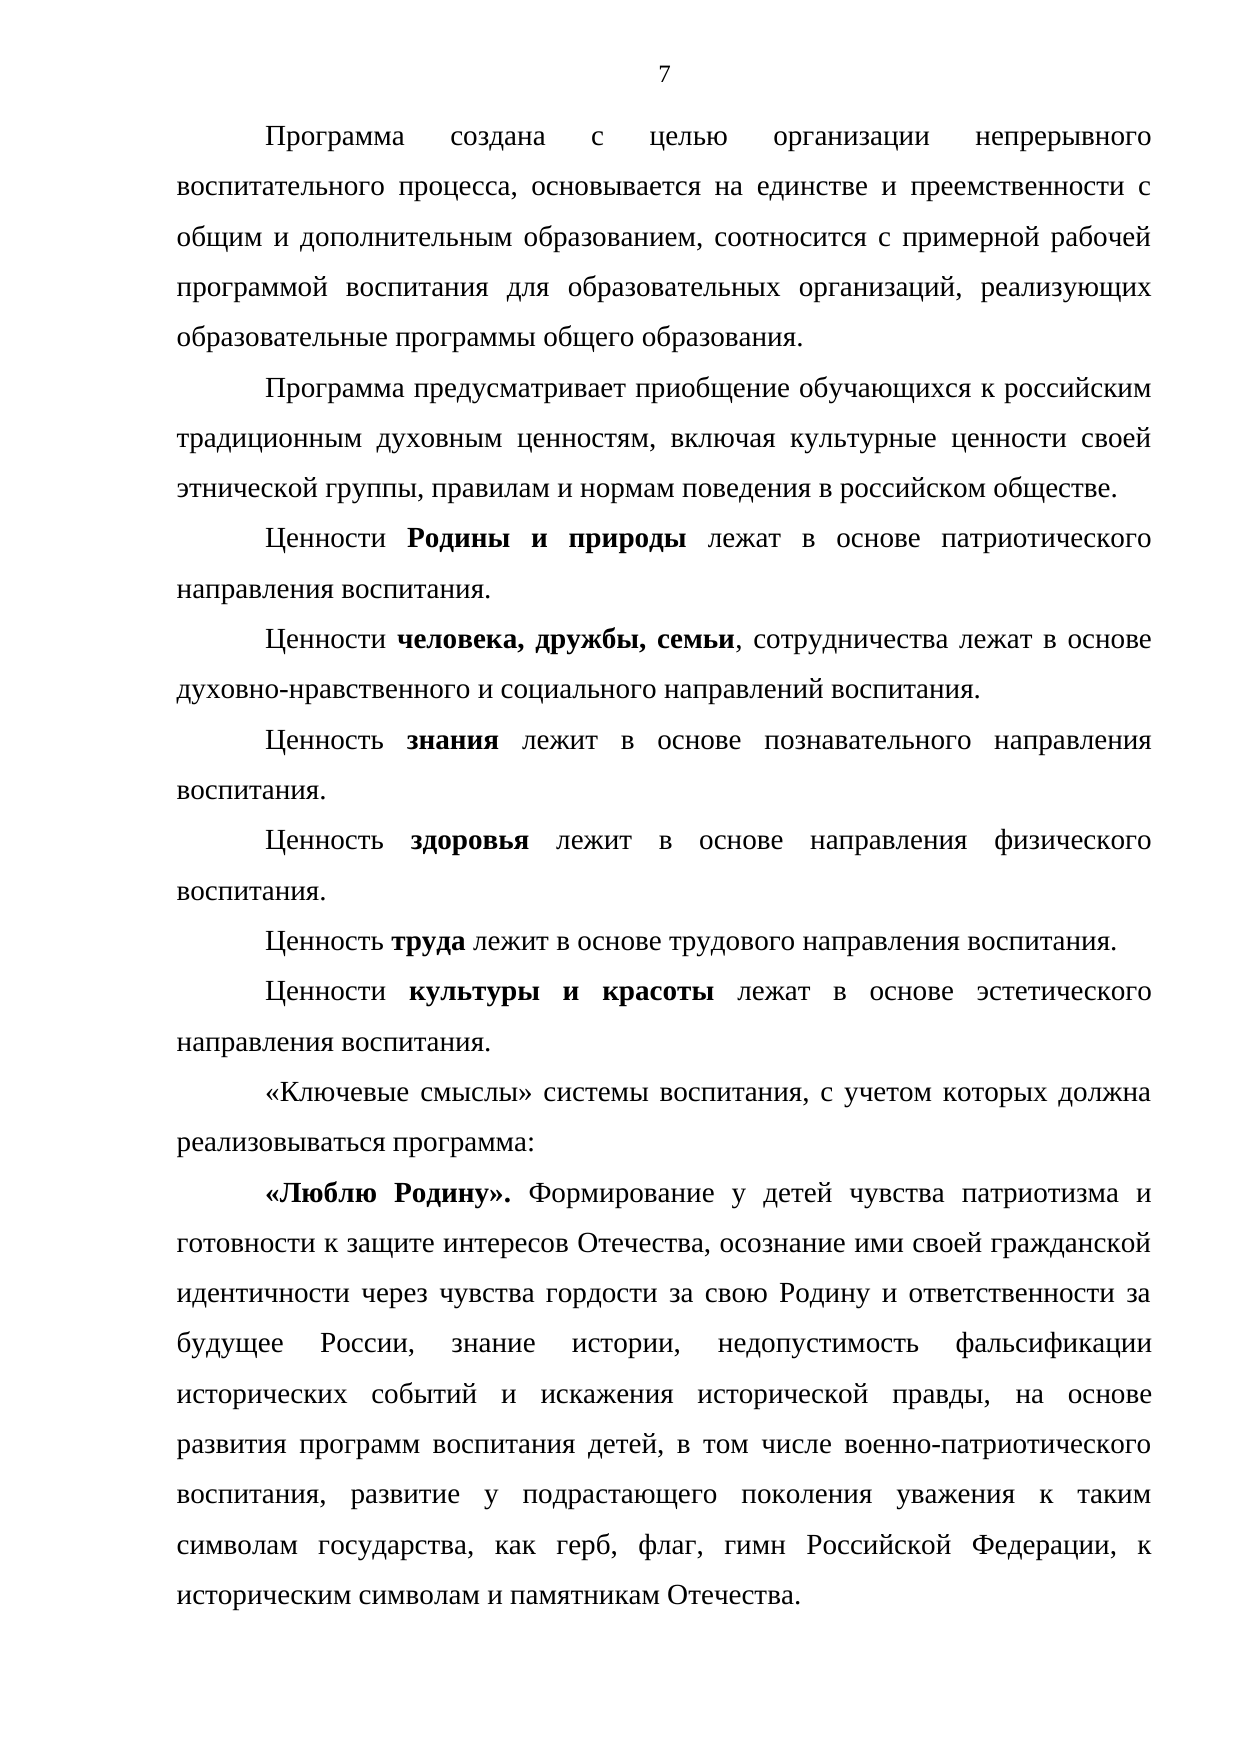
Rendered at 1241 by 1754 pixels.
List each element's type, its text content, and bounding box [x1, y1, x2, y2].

text Ценность знания лежит в основе познавательного направления воспитания. [176, 722, 1152, 806]
text «Люблю Родину». Формирование у детей чувства патриотизма и готовности к защите интересов Отечества, осознание ими своей гражданской идентичности через чувства гордости за свою Родину и ответственности за будущее России, знание истории, недопустимость фальсификации исторических событий и искажения исторической правды, на основе развития программ воспитания детей, в том числе военно-патриотического воспитания, развитие у подрастающего поколения уважения к таким символам государства, как герб, флаг, гимн Российской Федерации, к историческим символам и памятникам Отечества. [176, 1175, 1152, 1611]
text Ценности Родины и природы лежат в основе патриотического направления воспитания. [176, 521, 1152, 604]
text Программа создана с целью организации непрерывного воспитательного процесса, основывается на единстве и преемственности с общим и дополнительным образованием, соотносится с примерной рабочей программой воспитания для образовательных организаций, реализующих образовательные программы общего образования. [176, 118, 1152, 353]
text Ценность здоровья лежит в основе направления физического воспитания. [176, 822, 1152, 906]
text Ценность труда лежит в основе трудового направления воспитания. [176, 923, 1152, 957]
text Ценности культуры и красоты лежат в основе эстетического направления воспитания. [176, 973, 1152, 1057]
text Программа предусматривает приобщение обучающихся к российским традиционным духовным ценностям, включая культурные ценности своей этнической группы, правилам и нормам поведения в российском обществе. [176, 370, 1152, 504]
text «Ключевые смыслы» системы воспитания, с учетом которых должна реализовываться программа: [176, 1074, 1152, 1158]
text Ценности человека, дружбы, семьи, сотрудничества лежат в основе духовно-нравственного и социального направлений воспитания. [176, 621, 1152, 705]
